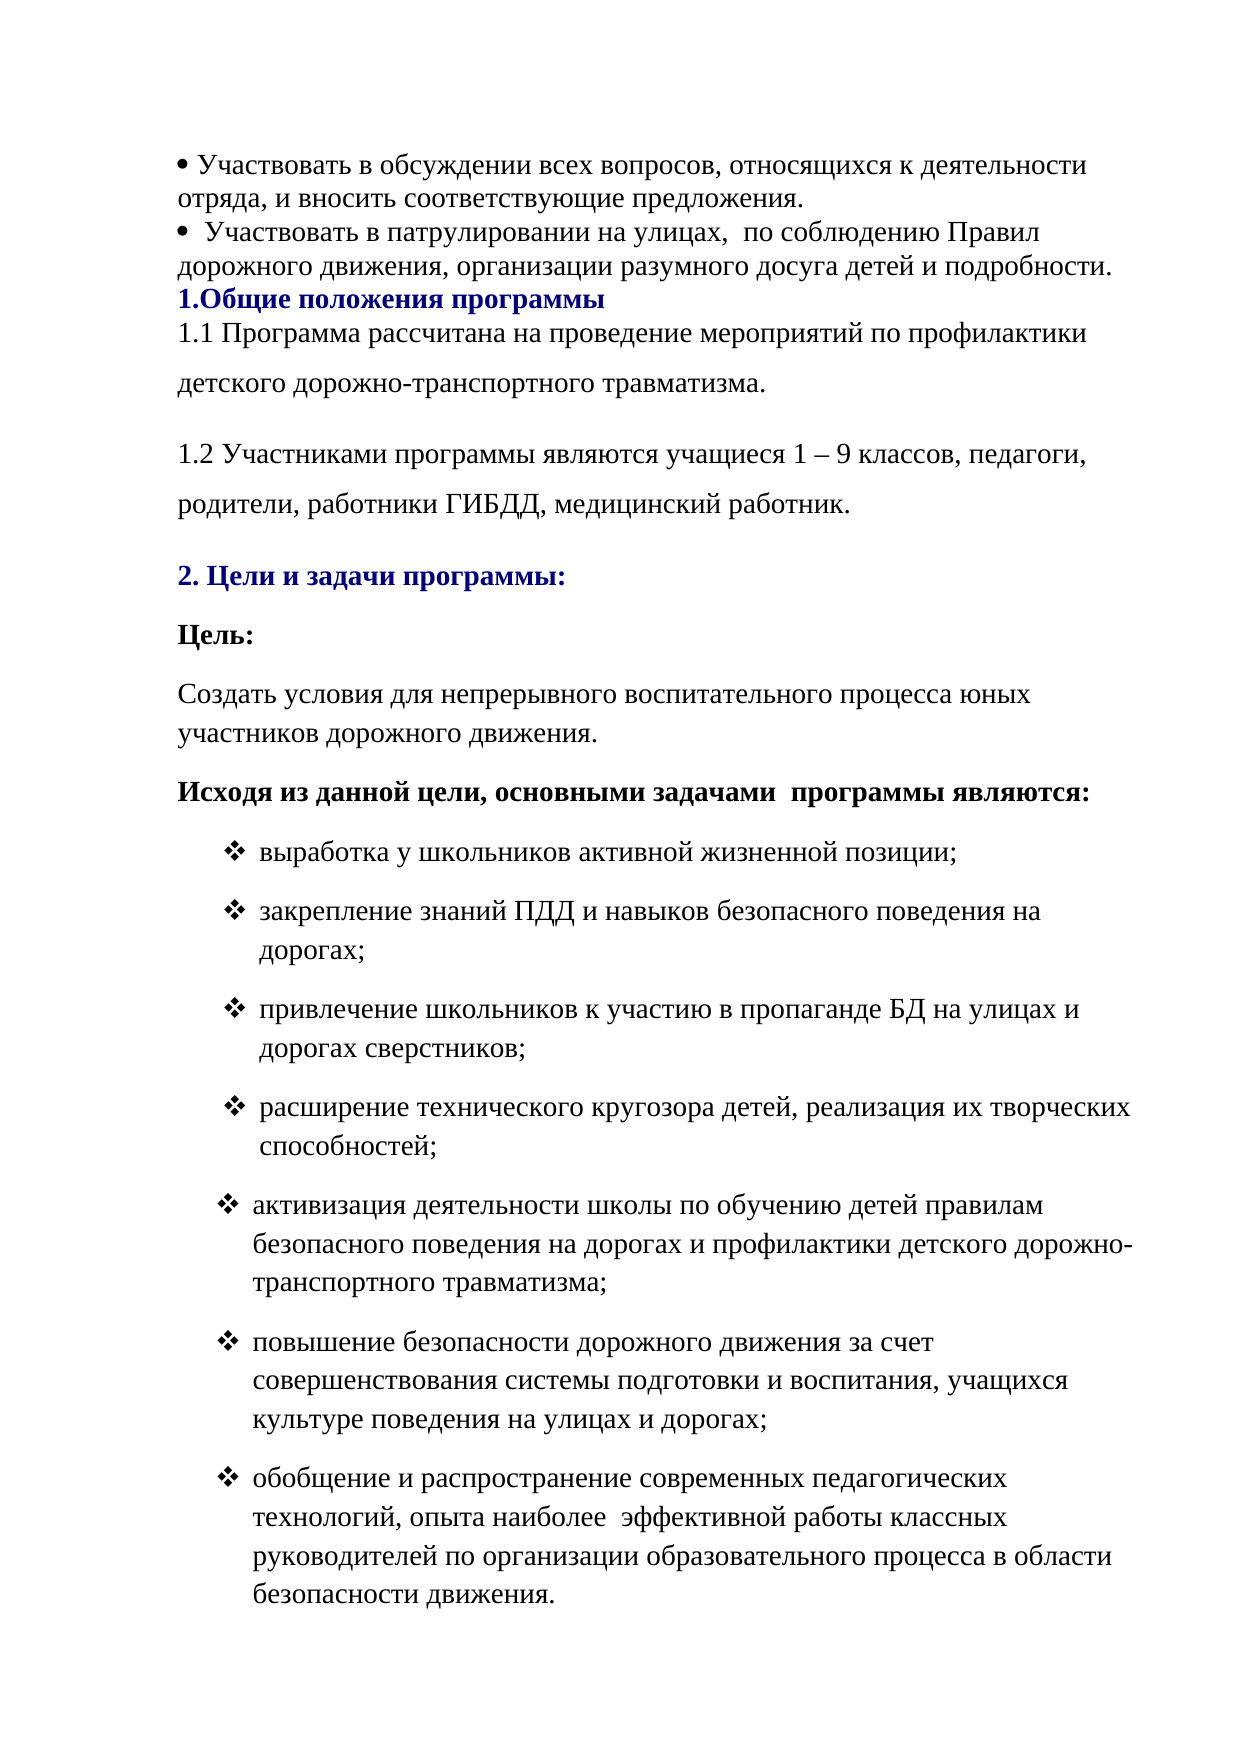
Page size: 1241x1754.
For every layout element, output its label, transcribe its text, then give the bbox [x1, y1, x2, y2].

list активизация деятельности школы по обучению детей правилам безопасного поведения на дорогах и профилактики детского дорожно-транспортного травматизма; [215, 1187, 1152, 1298]
text Исходя из данной цели, основными задачами программы являются: [177, 774, 1152, 808]
text Цель: [177, 617, 1152, 651]
text  Участвовать в обсуждении всех вопросов, относящихся к деятельности отряда, и вносить соответствующие предложения. [177, 147, 1152, 214]
list обобщение и распространение современных педагогических технологий, опыта наиболее эффективной работы классных руководителей по организации образовательного процесса в области безопасности движения. [215, 1460, 1152, 1610]
text 1.1 Программа рассчитана на проведение мероприятий по профилактики детского дорожно-транспортного травматизма. [177, 315, 1152, 399]
text 1.2 Участниками программы являются учащиеся 1 – 9 классов, педагоги, родители, работники ГИБДД, медицинский работник. [177, 436, 1152, 520]
text 1.Общие положения программы [177, 281, 1152, 315]
list привлечение школьников к участию в пропаганде БД на улицах и дорогах сверстников; [222, 991, 1152, 1063]
text 2. Цели и задачи программы: [177, 558, 1152, 591]
list выработка у школьников активной жизненной позиции; [222, 834, 1152, 867]
list закрепление знаний ПДД и навыков безопасного поведения на дорогах; [222, 893, 1152, 965]
list повышение безопасности дорожного движения за счет совершенствования системы подготовки и воспитания, учащихся культуре поведения на улицах и дорогах; [215, 1324, 1152, 1434]
text Создать условия для непрерывного воспитательного процесса юных участников дорожного движения. [177, 676, 1152, 748]
text  Участвовать в патрулировании на улицах, по соблюдению Правил дорожного движения, организации разумного досуга детей и подробности. [177, 214, 1152, 281]
list расширение технического кругозора детей, реализация их творческих способностей; [222, 1089, 1152, 1161]
